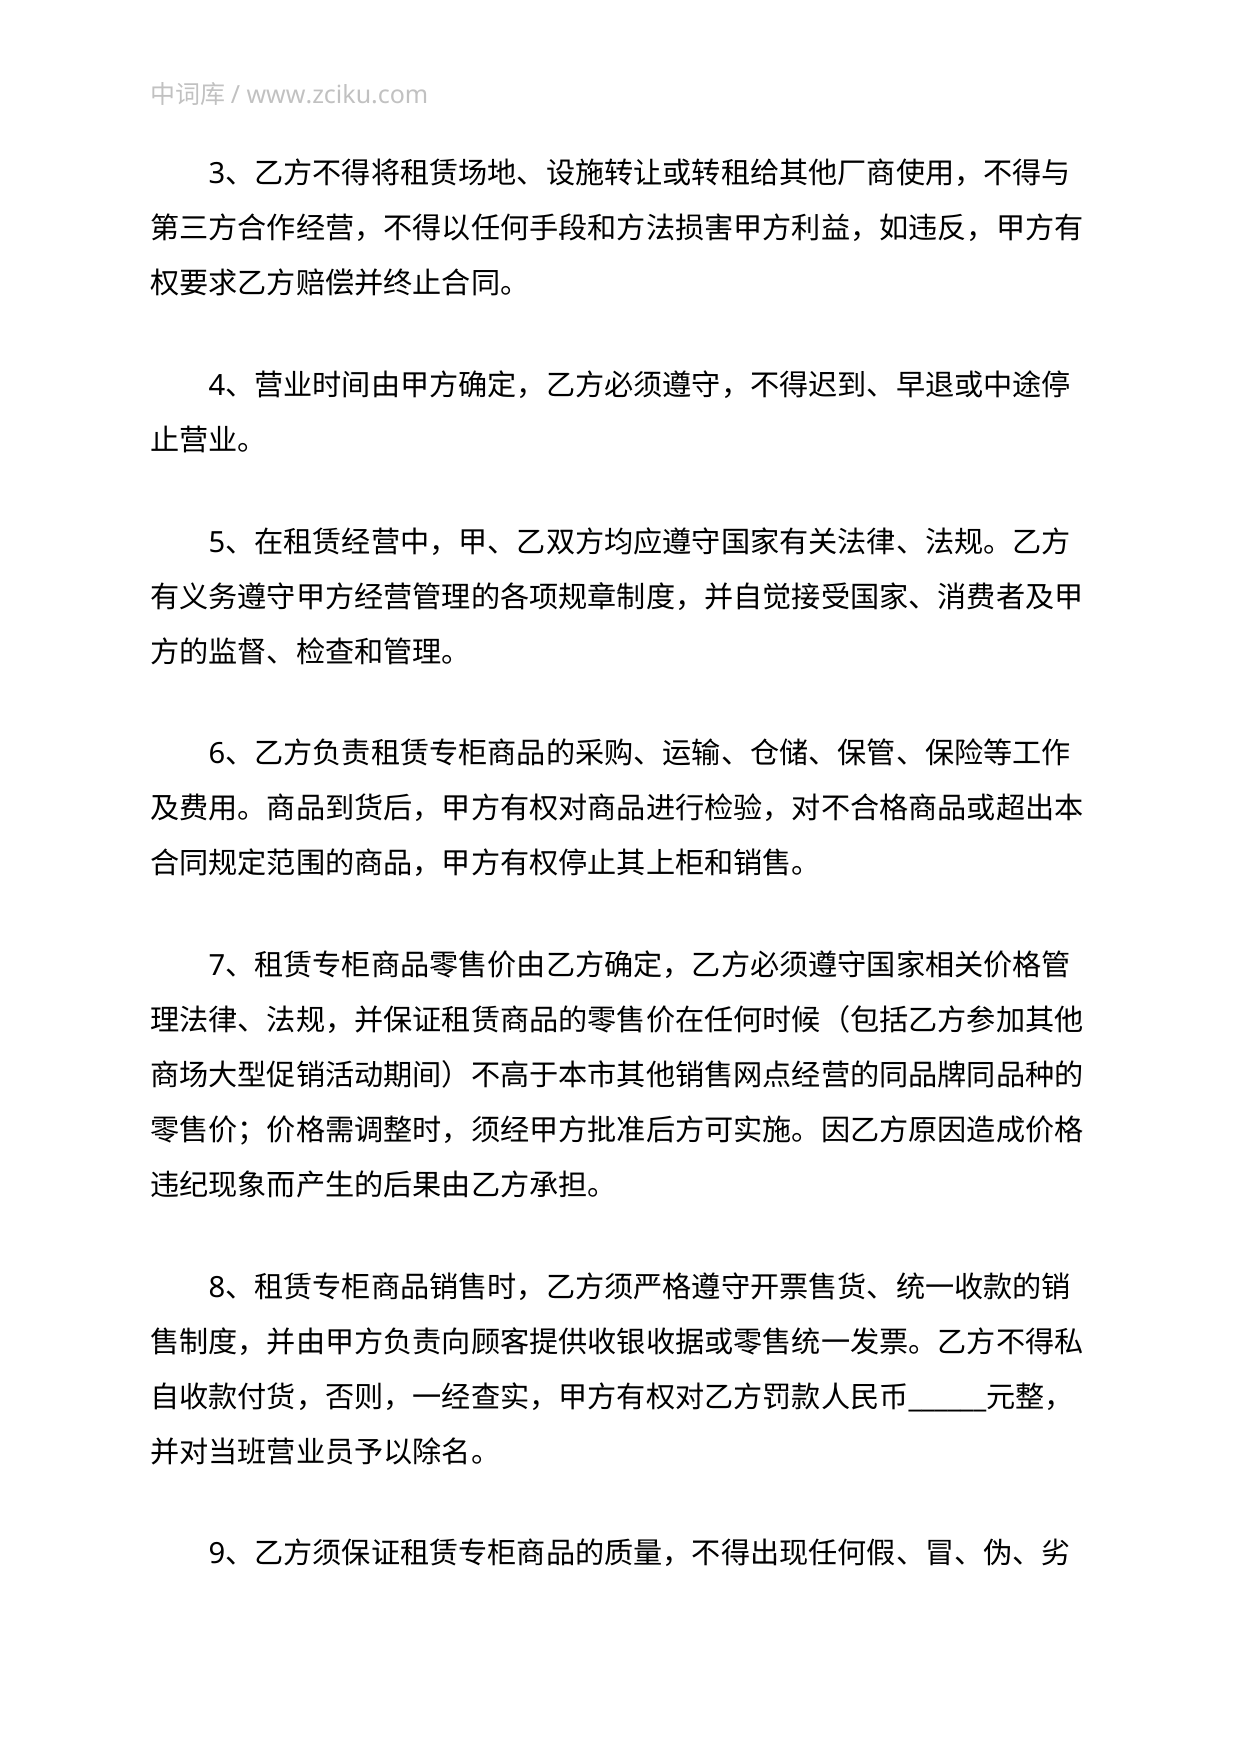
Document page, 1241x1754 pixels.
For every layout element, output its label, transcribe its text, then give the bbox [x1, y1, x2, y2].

text 4、营业时间由甲方确定，乙方必须遵守，不得迟到、早退或中途停止营业。 [150, 362, 1090, 459]
text 7、租赁专柜商品零售价由乙方确定，乙方必须遵守国家相关价格管理法律、法规，并保证租赁商品的零售价在任何时候（包括乙方参加其他商场大型促销活动期间）不高于本市其他销售网点经营的同品牌同品种的零售价；价格需调整时，须经甲方批准后方可实施。因乙方原因造成价格违纪现象而产生的后果由乙方承担。 [150, 942, 1090, 1204]
text 5、在租赁经营中，甲、乙双方均应遵守国家有关法律、法规。乙方有义务遵守甲方经营管理的各项规章制度，并自觉接受国家、消费者及甲方的监督、检查和管理。 [150, 518, 1090, 671]
text 6、乙方负责租赁专柜商品的采购、运输、仓储、保管、保险等工作及费用。商品到货后，甲方有权对商品进行检验，对不合格商品或超出本合同规定范围的商品，甲方有权停止其上柜和销售。 [150, 730, 1090, 882]
text 3、乙方不得将租赁场地、设施转让或转租给其他厂商使用，不得与第三方合作经营，不得以任何手段和方法损害甲方利益，如违反，甲方有权要求乙方赔偿并终止合同。 [150, 150, 1090, 302]
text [150, 1530, 1090, 1572]
text 8、租赁专柜商品销售时，乙方须严格遵守开票售货、统一收款的销售制度，并由甲方负责向顾客提供收银收据或零售统一发票。乙方不得私自收款付货，否则，一经查实，甲方有权对乙方罚款人民币______元整，并对当班营业员予以除名。 [150, 1263, 1090, 1470]
